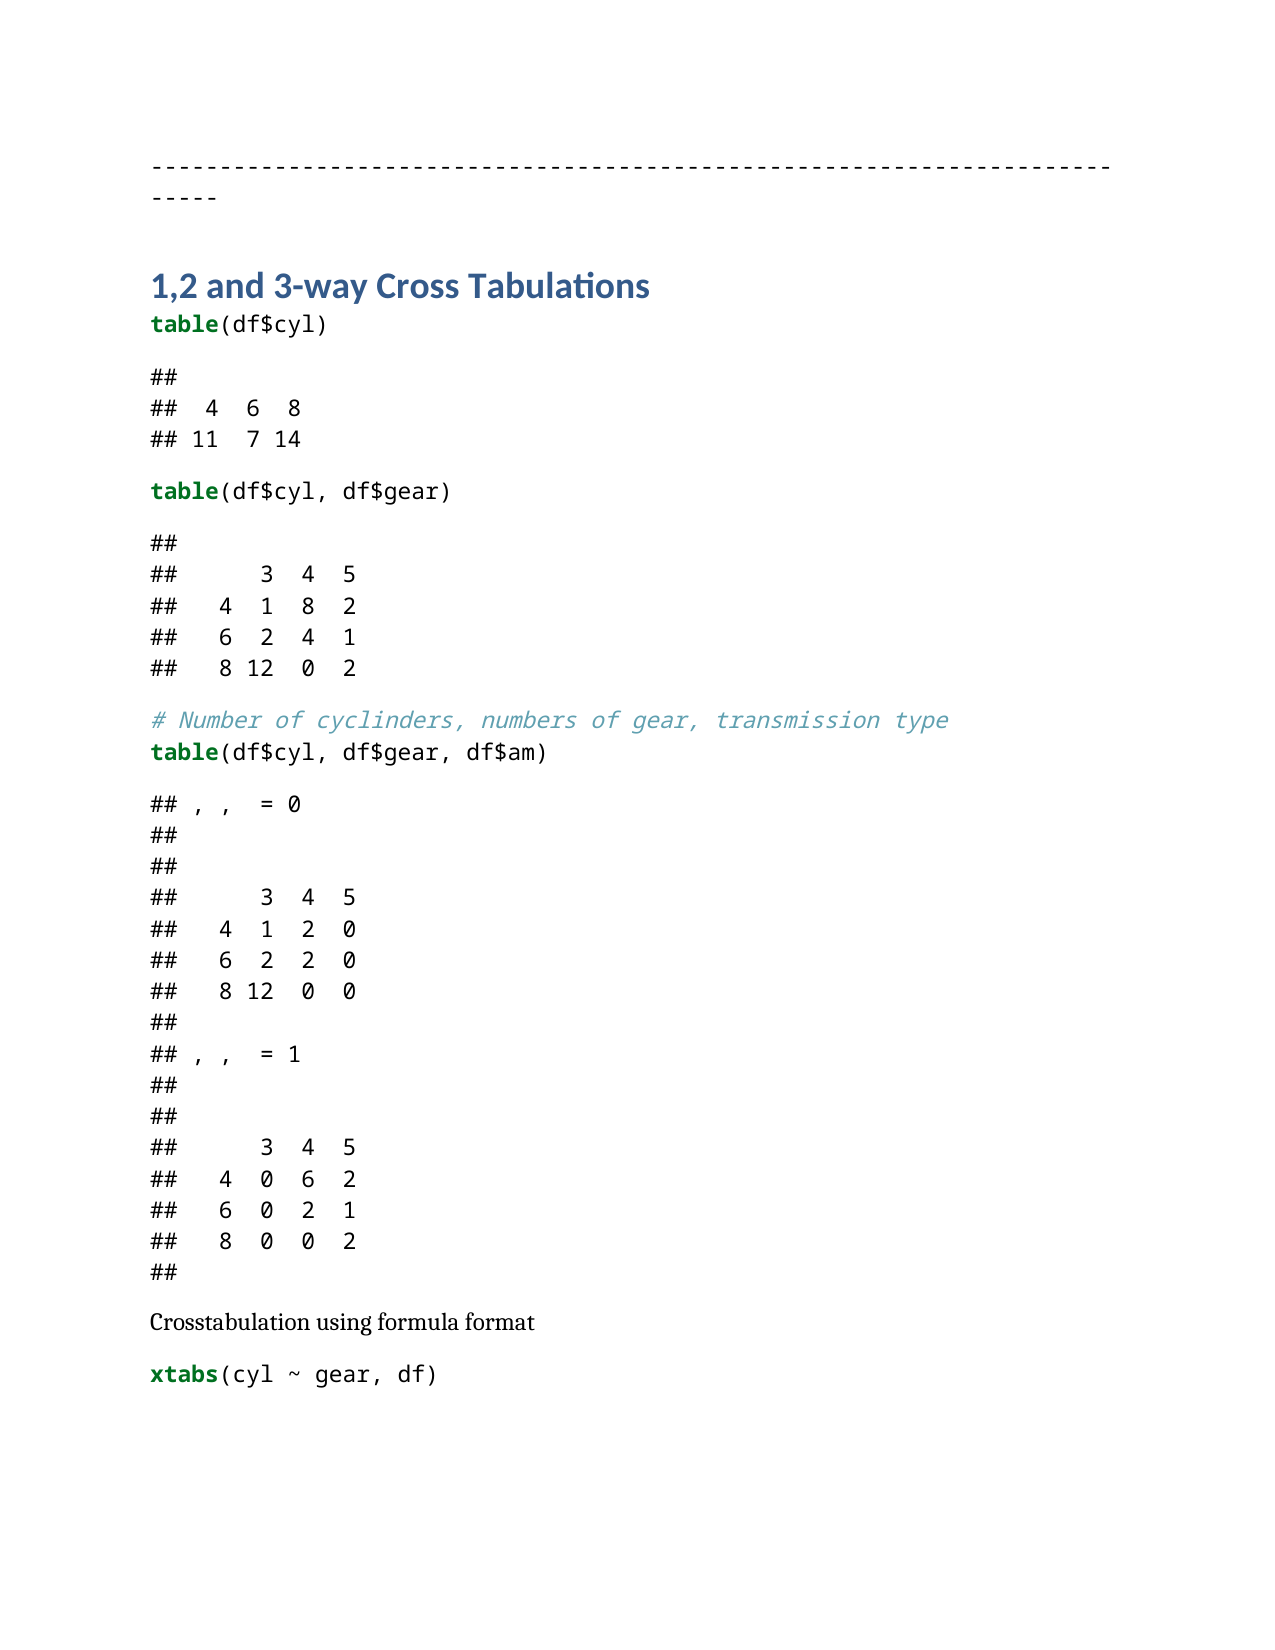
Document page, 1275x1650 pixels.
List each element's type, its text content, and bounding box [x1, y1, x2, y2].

text xtabs(cyl ~ gear, df) [150, 1358, 1125, 1389]
text ## ## 4 6 8 ## 11 7 14 [150, 360, 1125, 454]
text table(df$cyl, df$gear) [150, 475, 1125, 506]
text # Number of cyclinders, numbers of gear, transmission typetable(df$cyl, df$gear, df$am) [150, 704, 1125, 767]
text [150, 150, 1125, 212]
text ## , , = 0## ## ## 3 4 5## 4 1 2 0## 6 2 2 0## 8 12 0 0## ## , , = 1## ## ## 3 4 5## 4 0 6 2## 6 0 2 1## 8 0 0 2## [150, 787, 1125, 1287]
text Crosstabulation using formula format [150, 1308, 1125, 1337]
text ## ## 3 4 5## 4 1 8 2## 6 2 4 1## 8 12 0 2 [150, 527, 1125, 683]
text table(df$cyl) [150, 308, 1125, 339]
subtitle 1,2 and 3-way Cross Tabulations [150, 262, 1125, 308]
